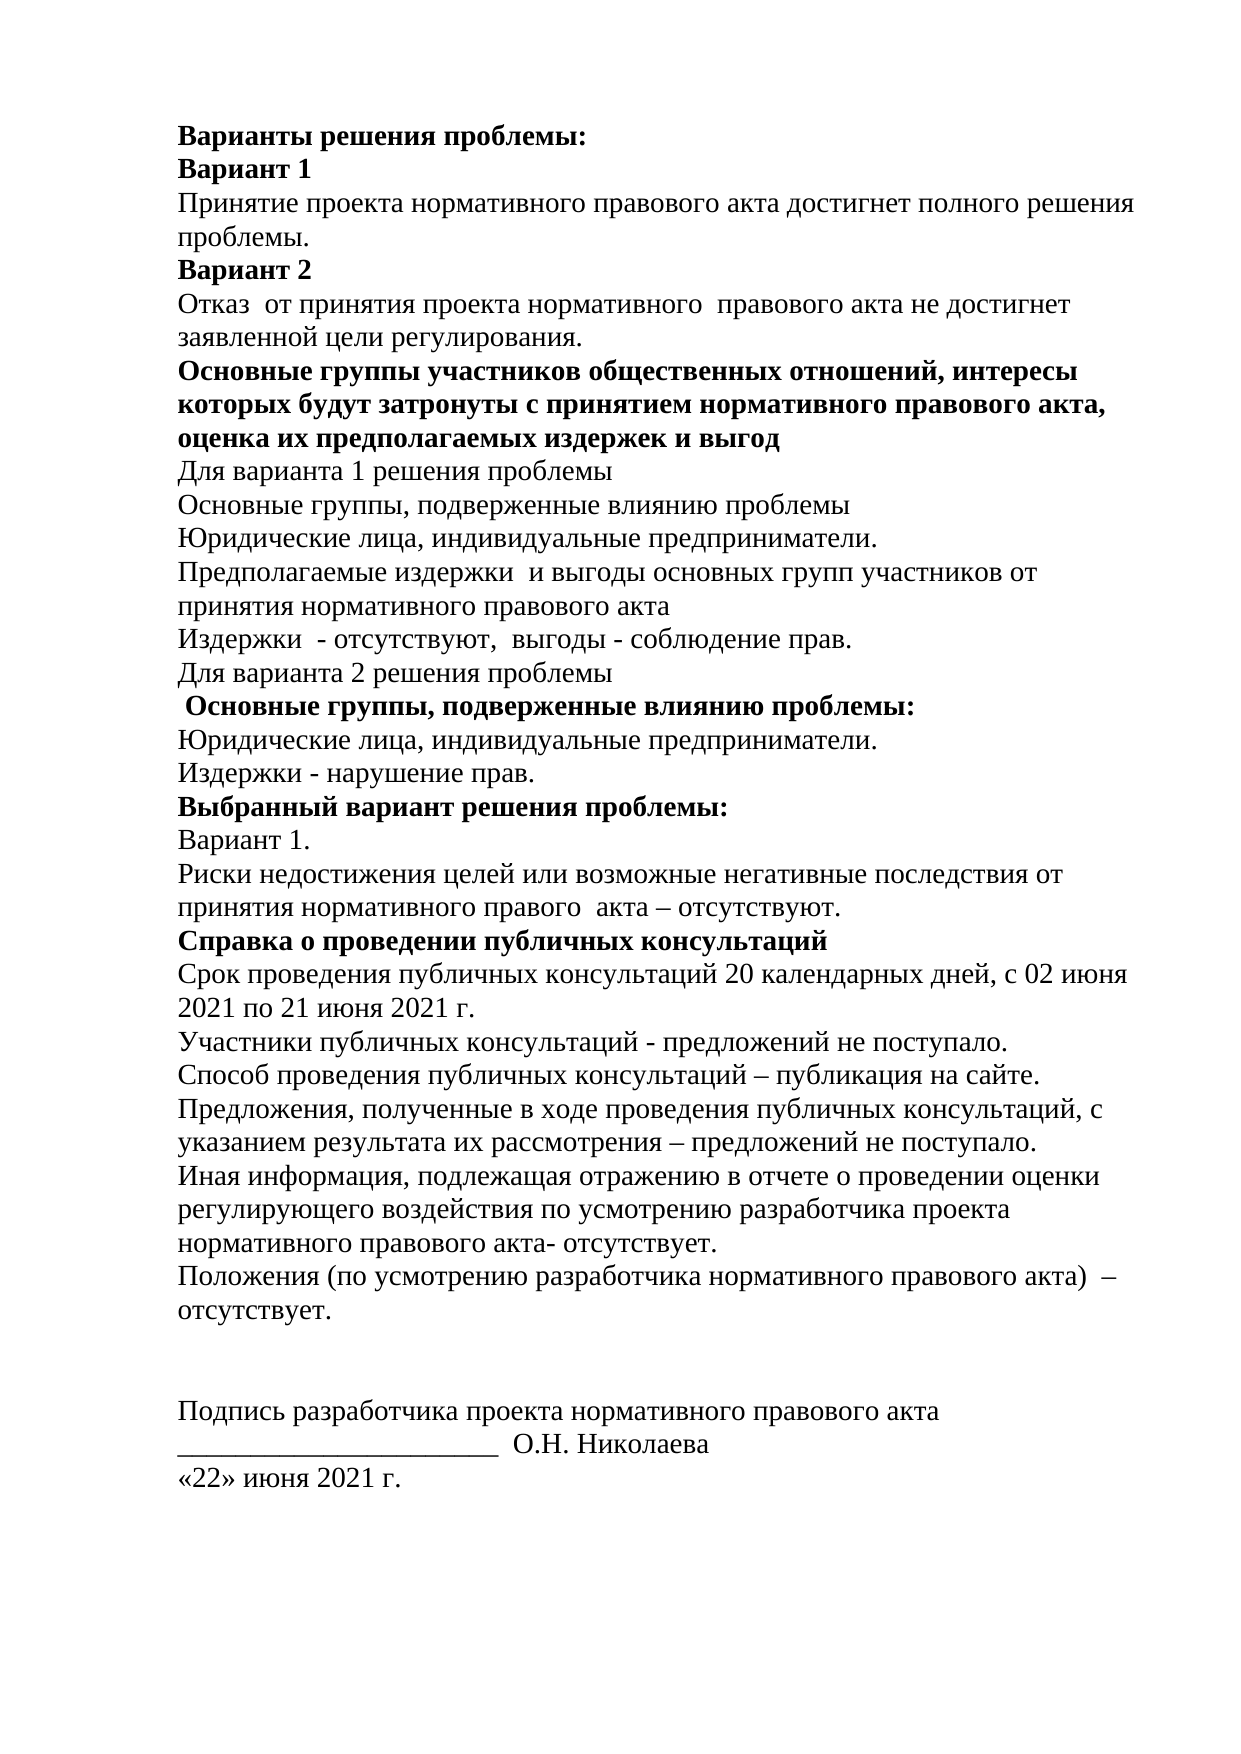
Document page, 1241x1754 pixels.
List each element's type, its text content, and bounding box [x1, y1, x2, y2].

text Положения (по усмотрению разработчика нормативного правового акта) – отсутствует. [177, 1258, 1152, 1326]
text Основные группы, подверженные влиянию проблемы [177, 487, 1152, 521]
text Отказ от принятия проекта нормативного правового акта не достигнет заявленной цели регулирования. [177, 286, 1152, 353]
text Подпись разработчика проекта нормативного правового акта [177, 1393, 1152, 1426]
text Предложения, полученные в ходе проведения публичных консультаций, с указанием результата их рассмотрения – предложений не поступало. [177, 1091, 1152, 1158]
text Справка о проведении публичных консультаций [177, 923, 1152, 957]
text Способ проведения публичных консультаций – публикация на сайте. [177, 1057, 1152, 1091]
text Предполагаемые издержки и выгоды основных групп участников от принятия нормативного правового акта [177, 554, 1152, 621]
text Выбранный вариант решения проблемы: [177, 789, 1152, 822]
text Издержки - отсутствуют, выгоды - соблюдение прав. [177, 621, 1152, 655]
text Иная информация, подлежащая отражению в отчете о проведении оценки регулирующего воздействия по усмотрению разработчика проекта нормативного правового акта- отсутствует. [177, 1158, 1152, 1258]
text Участники публичных консультаций - предложений не поступало. [177, 1024, 1152, 1057]
text Варианты решения проблемы: [177, 118, 1152, 152]
text «22» июня 2021 г. [177, 1460, 1152, 1493]
text ______________________ О.Н. Николаева [177, 1426, 1152, 1460]
text Срок проведения публичных консультаций 20 календарных дней, с 02 июня 2021 по 21 июня 2021 г. [177, 957, 1152, 1024]
text Вариант 2 [177, 252, 1152, 286]
text Риски недостижения целей или возможные негативные последствия от принятия нормативного правого акта – отсутствуют. [177, 856, 1152, 923]
text Принятие проекта нормативного правового акта достигнет полного решения проблемы. [177, 185, 1152, 252]
text Издержки - нарушение прав. [177, 755, 1152, 789]
text Вариант 1 [177, 152, 1152, 185]
text Для варианта 1 решения проблемы [177, 453, 1152, 487]
text Юридические лица, индивидуальные предприниматели. [177, 521, 1152, 554]
text Юридические лица, индивидуальные предприниматели. [177, 722, 1152, 755]
text Вариант 1. [177, 822, 1152, 856]
text Основные группы, подверженные влиянию проблемы: [177, 688, 1152, 722]
text Основные группы участников общественных отношений, интересы которых будут затронуты с принятием нормативного правового акта, оценка их предполагаемых издержек и выгод [177, 353, 1152, 453]
text Для варианта 2 решения проблемы [177, 655, 1152, 688]
